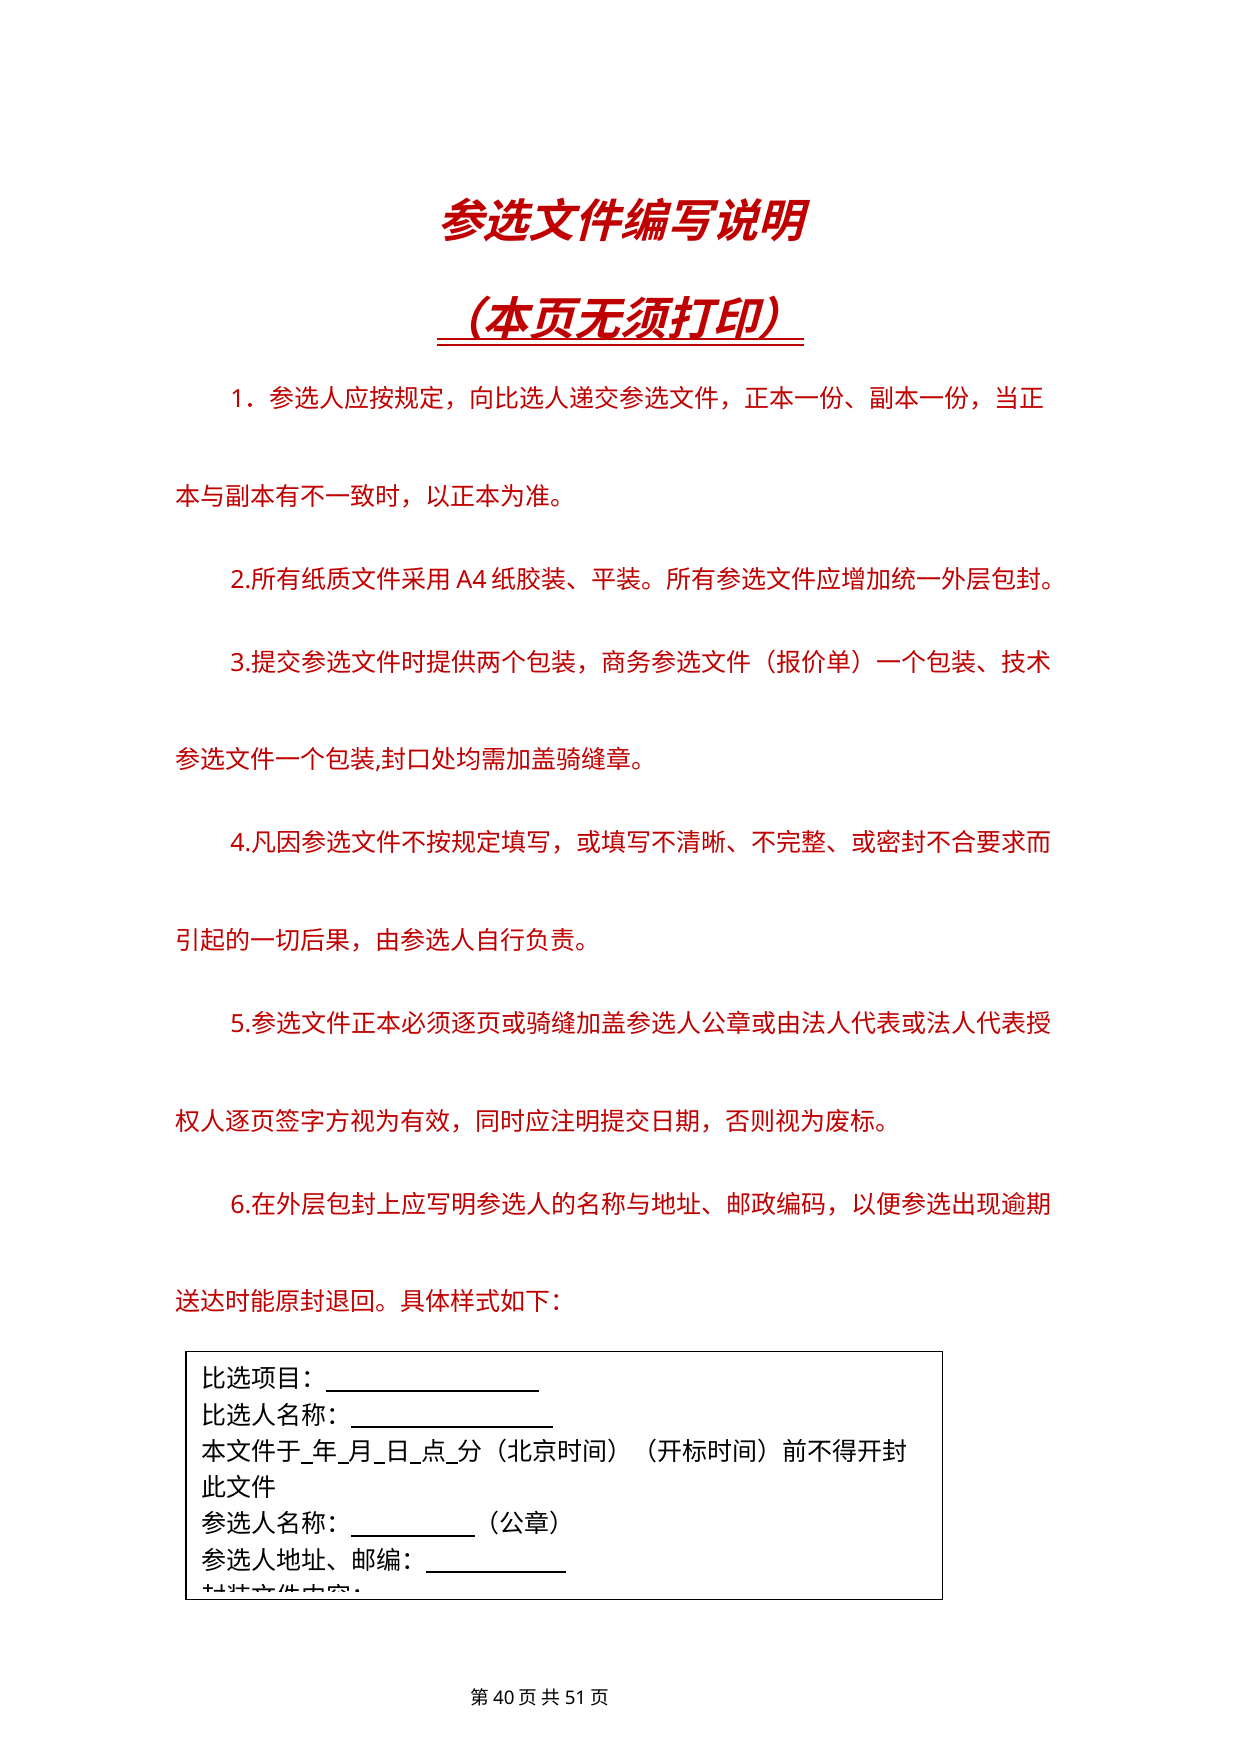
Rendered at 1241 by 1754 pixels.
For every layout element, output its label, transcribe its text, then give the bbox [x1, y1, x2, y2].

text 4.凡因参选文件不按规定填写，或填写不清晰、不完整、或密封不合要求而引起的一切后果，由参选人自行负责。 [175, 808, 1065, 971]
text 参选文件编写说明 [175, 169, 1065, 267]
text （本页无须打印） [175, 267, 1065, 364]
text 2.所有纸质文件采用A4纸胶装、平装。所有参选文件应增加统一外层包封。 [175, 545, 1065, 610]
text 6.在外层包封上应写明参选人的名称与地址、邮政编码，以便参选出现逾期送达时能原封退回。具体样式如下： [175, 1170, 1065, 1332]
text 3.提交参选文件时提供两个包装，商务参选文件（报价单）一个包装、技术参选文件一个包装,封口处均需加盖骑缝章。 [175, 628, 1065, 790]
text 5.参选文件正本必须逐页或骑缝加盖参选人公章或由法人代表或法人代表授权人逐页签字方视为有效，同时应注明提交日期，否则视为废标。 [175, 989, 1065, 1152]
text 1．参选人应按规定，向比选人递交参选文件，正本一份、副本一份，当正本与副本有不一致时，以正本为准。 [175, 364, 1065, 527]
